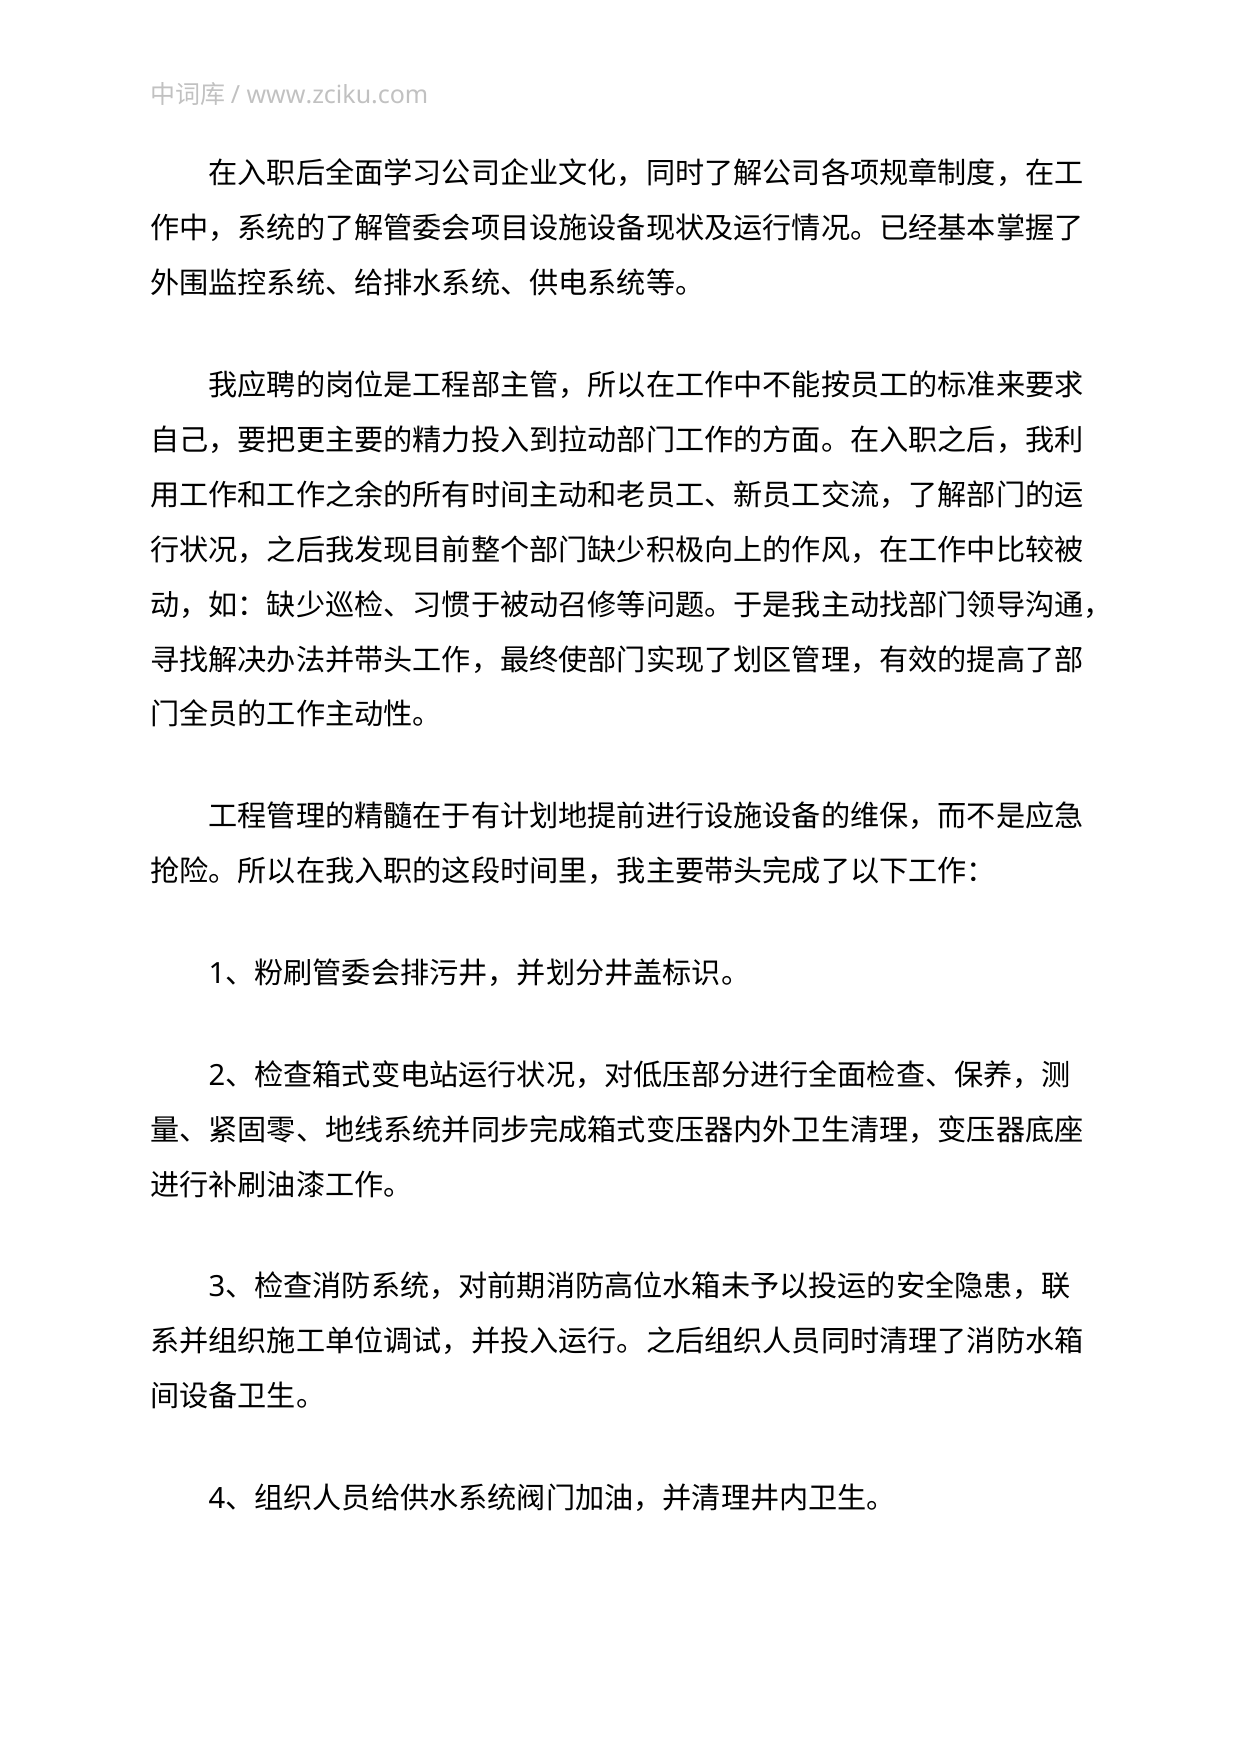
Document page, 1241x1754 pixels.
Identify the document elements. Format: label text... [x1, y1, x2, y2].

text 4、组织人员给供水系统阀门加油，并清理井内卫生。 [150, 1475, 1090, 1517]
text 在入职后全面学习公司企业文化，同时了解公司各项规章制度，在工作中，系统的了解管委会项目设施设备现状及运行情况。已经基本掌握了外围监控系统、给排水系统、供电系统等。 [150, 150, 1090, 302]
text 2、检查箱式变电站运行状况，对低压部分进行全面检查、保养，测量、紧固零、地线系统并同步完成箱式变压器内外卫生清理，变压器底座进行补刷油漆工作。 [150, 1051, 1090, 1203]
text 我应聘的岗位是工程部主管，所以在工作中不能按员工的标准来要求自己，要把更主要的精力投入到拉动部门工作的方面。在入职之后，我利用工作和工作之余的所有时间主动和老员工、新员工交流，了解部门的运行状况，之后我发现目前整个部门缺少积极向上的作风，在工作中比较被动，如：缺少巡检、习惯于被动召修等问题。于是我主动找部门领导沟通，寻找解决办法并带头工作，最终使部门实现了划区管理，有效的提高了部门全员的工作主动性。 [150, 362, 1090, 733]
text 工程管理的精髓在于有计划地提前进行设施设备的维保，而不是应急抢险。所以在我入职的这段时间里，我主要带头完成了以下工作： [150, 793, 1090, 890]
text 1、粉刷管委会排污井，并划分井盖标识。 [150, 949, 1090, 992]
text 3、检查消防系统，对前期消防高位水箱未予以投运的安全隐患，联系并组织施工单位调试，并投入运行。之后组织人员同时清理了消防水箱间设备卫生。 [150, 1263, 1090, 1415]
